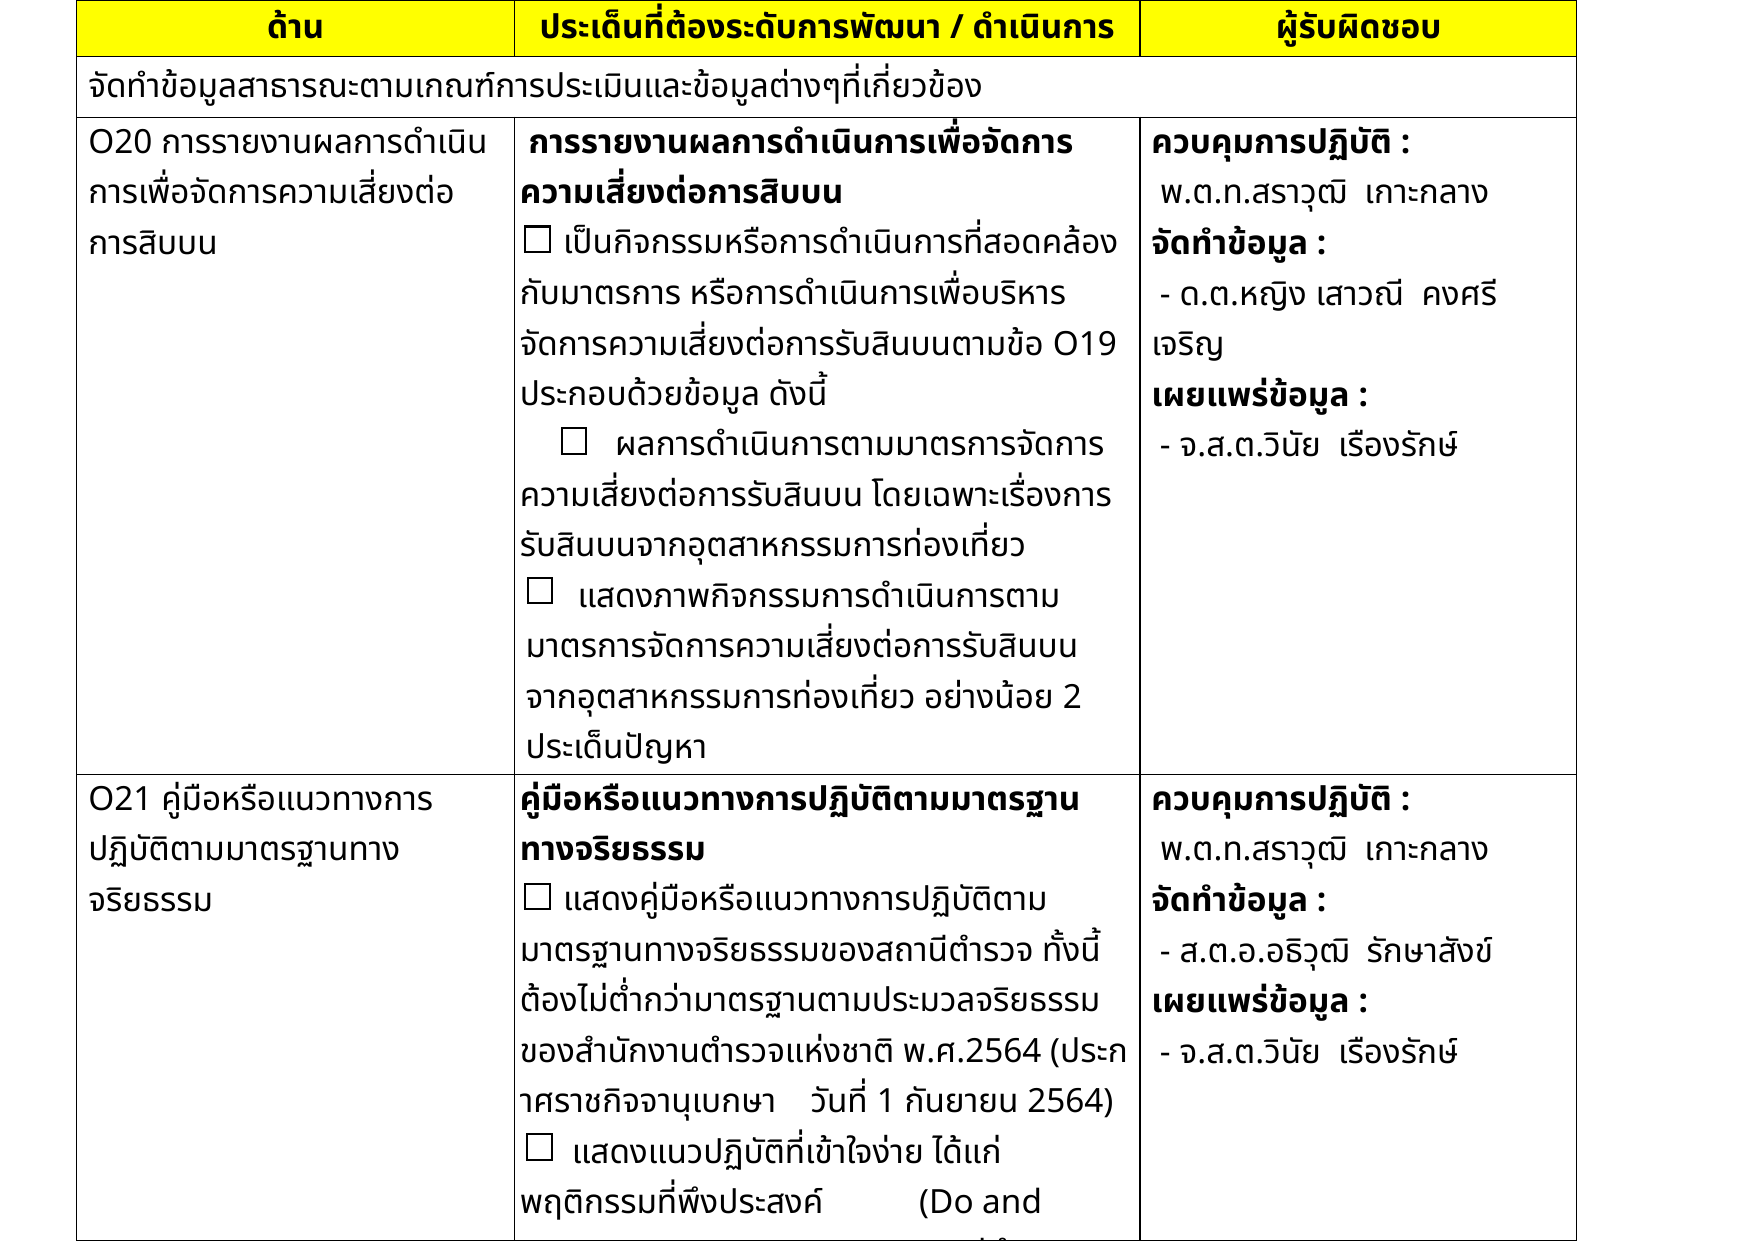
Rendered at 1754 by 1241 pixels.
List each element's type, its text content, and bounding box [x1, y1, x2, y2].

table_cell การรายงานผลการดำเนินการเพื่อจัดการความเสี่ยงต่อการสิบบน เป็นกิจกรรมหรือการดำเนินการที่สอดคล้องกับมาตรการ หรือการดำเนินการเพื่อบริหารจัดการความเสี่ยงต่อการรับสินบนตามข้อ O19 ประกอบด้วยข้อมูล ดังนี้ ผลการดำเนินการตามมาตรการจัดการความเสี่ยงต่อการรับสินบน โดยเฉพาะเรื่องการรับสินบนจากอุตสาหกรรมการท่องเที่ยว แสดงภาพกิจกรรมการดำเนินการตามมาตรการจัดการความเสี่ยงต่อการรับสินบนจากอุตสาหกรรมการท่องเที่ยว อย่างน้อย 2 ประเด็นปัญหา [515, 118, 1139, 773]
table_cell O20 การรายงานผลการดำเนินการเพื่อจัดการความเสี่ยงต่อการสิบบน [77, 118, 514, 773]
table_header ผู้รับผิดชอบ [1141, 1, 1576, 56]
table_header ด้าน [77, 1, 514, 56]
table_cell คู่มือหรือแนวทางการปฏิบัติตามมาตรฐานทางจริยธรรม แสดงคู่มือหรือแนวทางการปฏิบัติตามมาตรฐานทางจริยธรรมของสถานีตำรวจ ทั้งนี้ ต้องไม่ต่ำกว่ามาตรฐานตามประมวลจริยธรรมของสำนักงานตำรวจแห่งชาติ พ.ศ.2564 (ประกาศราชกิจจานุเบกษา วันที่ 1 กันยายน 2564) แสดงแนวปฏิบัติที่เข้าใจง่าย ได้แก่ พฤติกรรมที่พึงประสงค์ (Do and Don’t) ตามบทบาทภารกิจของสถานีตำรวจตำรวจ [515, 775, 1139, 1240]
table_cell O21 คู่มือหรือแนวทางการปฏิบัติตามมาตรฐานทางจริยธรรม [77, 775, 514, 1240]
table_cell ควบคุมการปฏิบัติ : พ.ต.ท.สราวุฒิ เกาะกลาง จัดทำข้อมูล : - ด.ต.หญิง เสาวณี คงศรีเจริญ เผยแพร่ข้อมูล : - จ.ส.ต.วินัย เรืองรักษ์ [1141, 118, 1576, 773]
table_cell จัดทำข้อมูลสาธารณะตามเกณฑ์การประเมินและข้อมูลต่างๆที่เกี่ยวข้อง [77, 57, 1576, 117]
table_cell ควบคุมการปฏิบัติ : พ.ต.ท.สราวุฒิ เกาะกลาง จัดทำข้อมูล : - ส.ต.อ.อธิวุฒิ รักษาสังข์ เผยแพร่ข้อมูล : - จ.ส.ต.วินัย เรืองรักษ์ [1141, 775, 1576, 1240]
table_header ประเด็นที่ต้องระดับการพัฒนา / ดำเนินการ [515, 1, 1139, 56]
